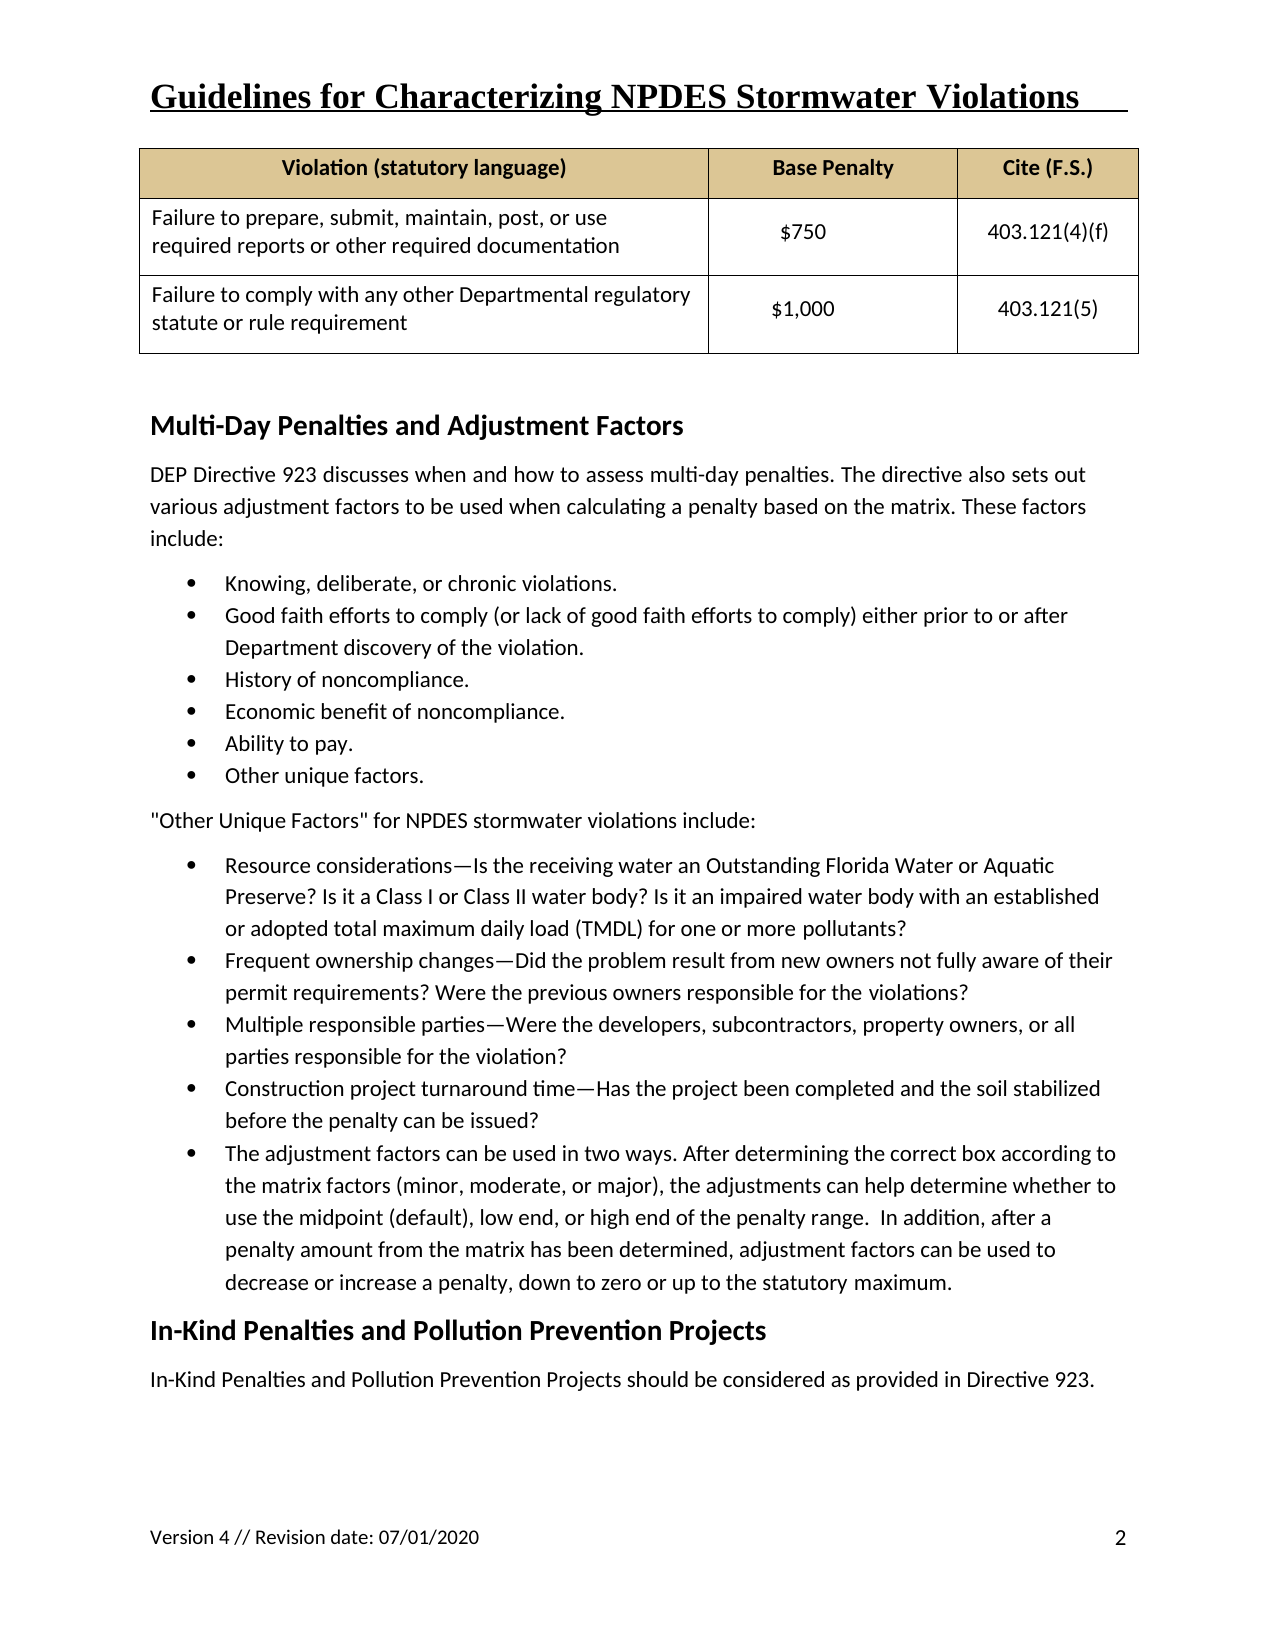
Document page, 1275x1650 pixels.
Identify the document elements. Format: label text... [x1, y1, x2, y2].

list Good faith efforts to comply (or lack of good faith efforts to comply) either prior to or after Department discovery of the violation. [187, 601, 1072, 661]
list Other unique factors. [187, 761, 1150, 789]
list Ability to pay. [187, 729, 1150, 757]
table_header Base Penalty [709, 149, 957, 198]
list Frequent ownership changes—Did the problem result from new owners not fully aware of their permit requirements? Were the previous owners responsible for the violations? [187, 946, 1115, 1006]
text "Other Unique Factors" for NPDES stormwater violations include: [150, 806, 1150, 834]
table_cell $1,000 [709, 276, 957, 352]
list Economic benefit of noncompliance. [187, 697, 1150, 725]
list Knowing, deliberate, or chronic violations. [187, 569, 1150, 597]
list The adjustment factors can be used in two ways. After determining the correct box according to the matrix factors (minor, moderate, or major), the adjustments can help determine whether to use the midpoint (default), low end, or high end of the penalty range. In addition, after a penalty amount from the matrix has been determined, adjustment factors can be used to decrease or increase a penalty, down to zero or up to the statutory maximum. [187, 1139, 1124, 1296]
table_cell $750 [709, 199, 957, 275]
text In-Kind Penalties and Pollution Prevention Projects should be considered as provided in Directive 923. [150, 1366, 1150, 1394]
subtitle In-Kind Penalties and Pollution Prevention Projects [150, 1312, 1150, 1348]
table_cell 403.121(5) [958, 276, 1138, 352]
table_cell 403.121(4)(f) [958, 199, 1138, 275]
text DEP Directive 923 discusses when and how to assess multi-day penalties. The directive also sets out various adjustment factors to be used when calculating a penalty based on the matrix. These factors include: [150, 460, 1088, 552]
list Construction project turnaround time—Has the project been completed and the soil stabilized before the penalty can be issued? [187, 1074, 1103, 1134]
subtitle Multi-Day Penalties and Adjustment Factors [150, 407, 1150, 442]
table_header Cite (F.S.) [958, 149, 1138, 198]
list Multiple responsible parties—Were the developers, subcontractors, property owners, or all parties responsible for the violation? [187, 1010, 1078, 1070]
list History of noncompliance. [187, 665, 1150, 693]
list Resource considerations—Is the receiving water an Outstanding Florida Water or Aquatic Preserve? Is it a Class I or Class II water body? Is it an impaired water body with an established or adopted total maximum daily load (TMDL) for one or more pollutants? [187, 851, 1112, 942]
table_cell Failure to comply with any other Departmental regulatory statute or rule requirement [140, 276, 708, 352]
table_header Violation (statutory language) [140, 149, 708, 198]
table_cell Failure to prepare, submit, maintain, post, or use required reports or other required documentation [140, 199, 708, 275]
